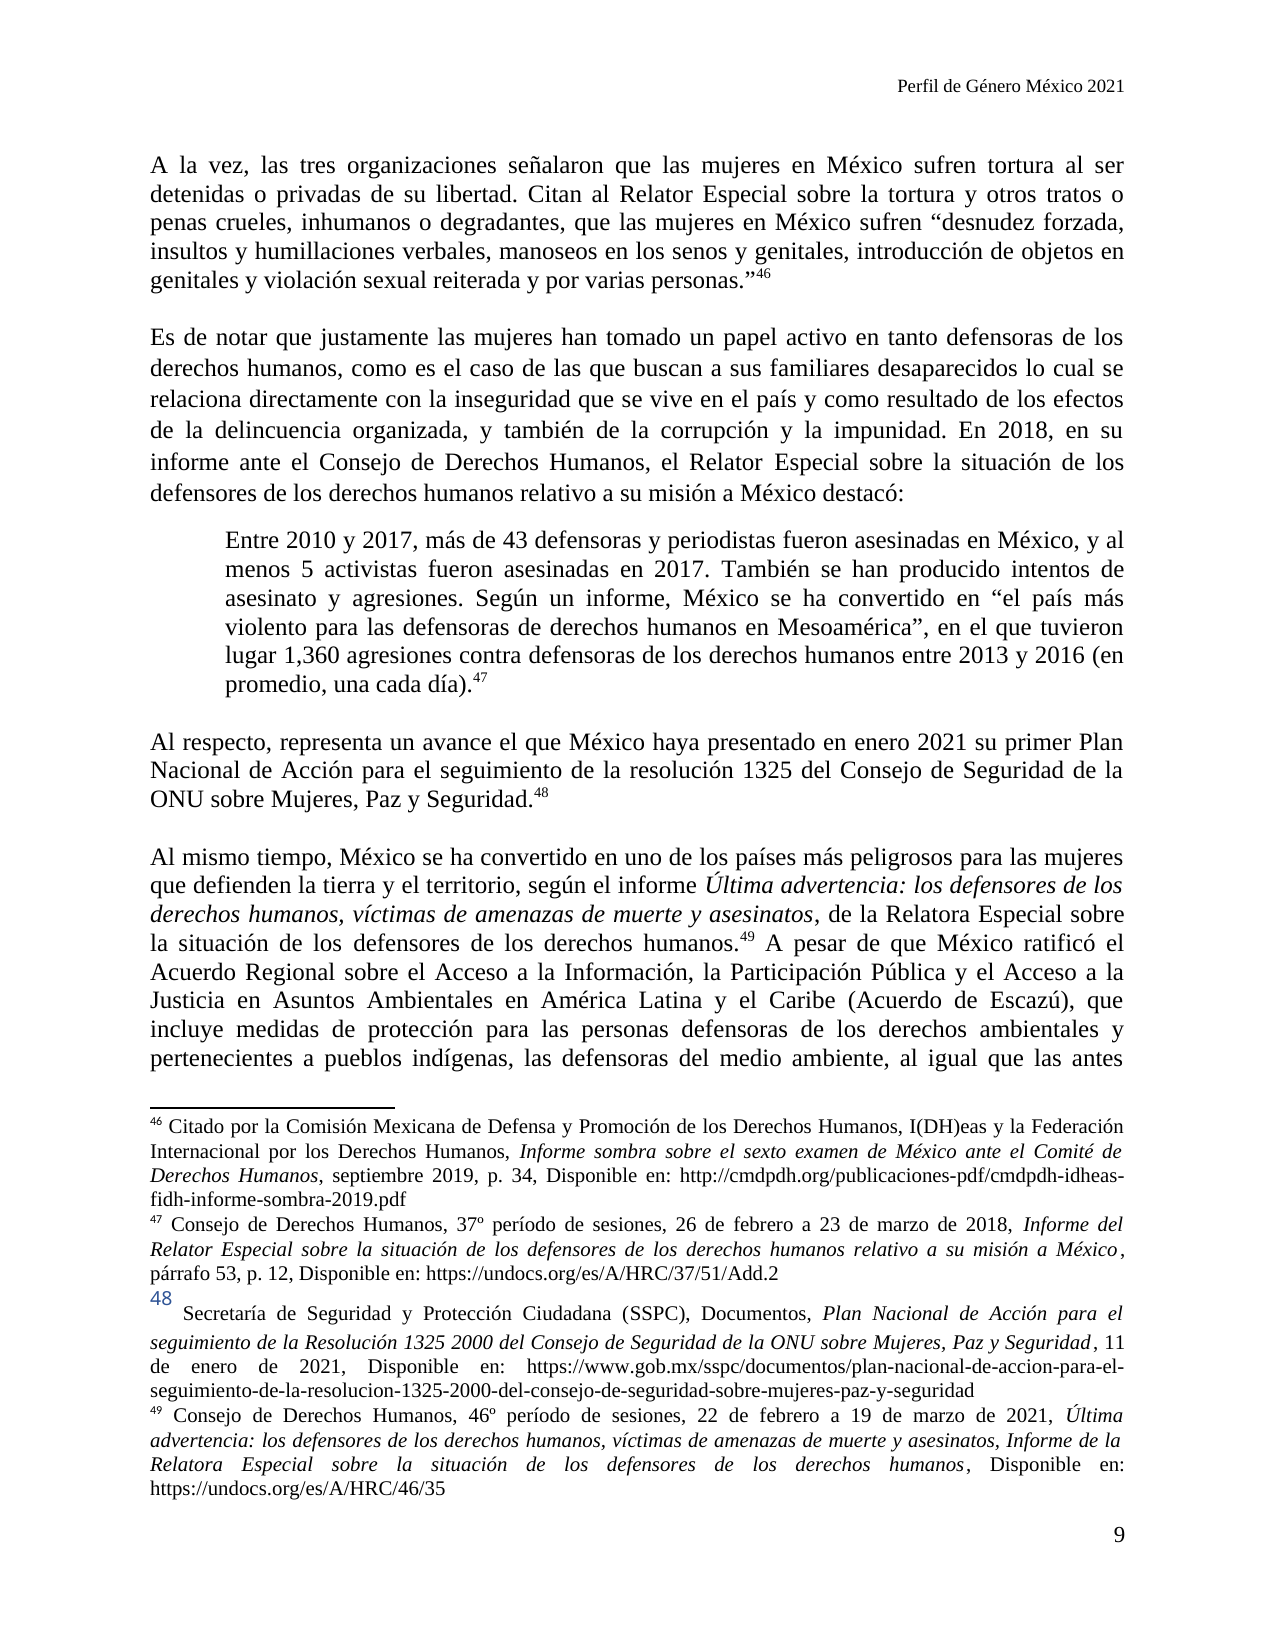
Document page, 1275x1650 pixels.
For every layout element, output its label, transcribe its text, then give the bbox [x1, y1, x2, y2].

text Al respecto, representa un avance el que México haya presentado en enero 2021 su primer Plan Nacional de Acción para el seguimiento de la resolución 1325 del Consejo de Seguridad de la ONU sobre Mujeres, Paz y Seguridad. [150, 727, 1125, 813]
text A la vez, las tres organizaciones señalaron que las mujeres en México sufren tortura al ser detenidas o privadas de su libertad. Citan al Relator Especial sobre la tortura y otros tratos o penas crueles, inhumanos o degradantes, que las mujeres en México sufren “desnudez forzada, insultos y humillaciones verbales, manoseos en los senos y genitales, introducción de objetos en genitales y violación sexual reiterada y por varias personas.” [150, 150, 1125, 294]
text Al mismo tiempo, México se ha convertido en uno de los países más peligrosos para las mujeres que defienden la tierra y el territorio, según el informe Última advertencia: los defensores de los derechos humanos, víctimas de amenazas de muerte y asesinatos, de la Relatora Especial sobre la situación de los defensores de los derechos humanos. A pesar de que México ratificó el Acuerdo Regional sobre el Acceso a la Información, la Participación Pública y el Acceso a la Justicia en Asuntos Ambientales en América Latina y el Caribe (Acuerdo de Escazú), que incluye medidas de protección para las personas defensoras de los derechos ambientales y pertenecientes a pueblos indígenas, las defensoras del medio ambiente, al igual que las antes mencionadas, sufren de violencia política, física, psicológica e institucional, debido a su participación en los procesos de protección, construcción de paz y de recuperación. [150, 842, 1125, 1072]
text Es de notar que justamente las mujeres han tomado un papel activo en tanto defensoras de los derechos humanos, como es el caso de las que buscan a sus familiares desaparecidos lo cual se relaciona directamente con la inseguridad que se vive en el país y como resultado de los efectos de la delincuencia organizada, y también de la corrupción y la impunidad. En 2018, en su informe ante el Consejo de Derechos Humanos, el Relator Especial sobre la situación de los defensores de los derechos humanos relativo a su misión a México destacó: [150, 322, 1125, 506]
text Entre 2010 y 2017, más de 43 defensoras y periodistas fueron asesinadas en México, y al menos 5 activistas fueron asesinadas en 2017. También se han producido intentos de asesinato y agresiones. Según un informe, México se ha convertido en “el país más violento para las defensoras de derechos humanos en Mesoamérica”, en el que tuvieron lugar 1,360 agresiones contra defensoras de los derechos humanos entre 2013 y 2016 (en promedio, una cada día). [225, 525, 1125, 698]
